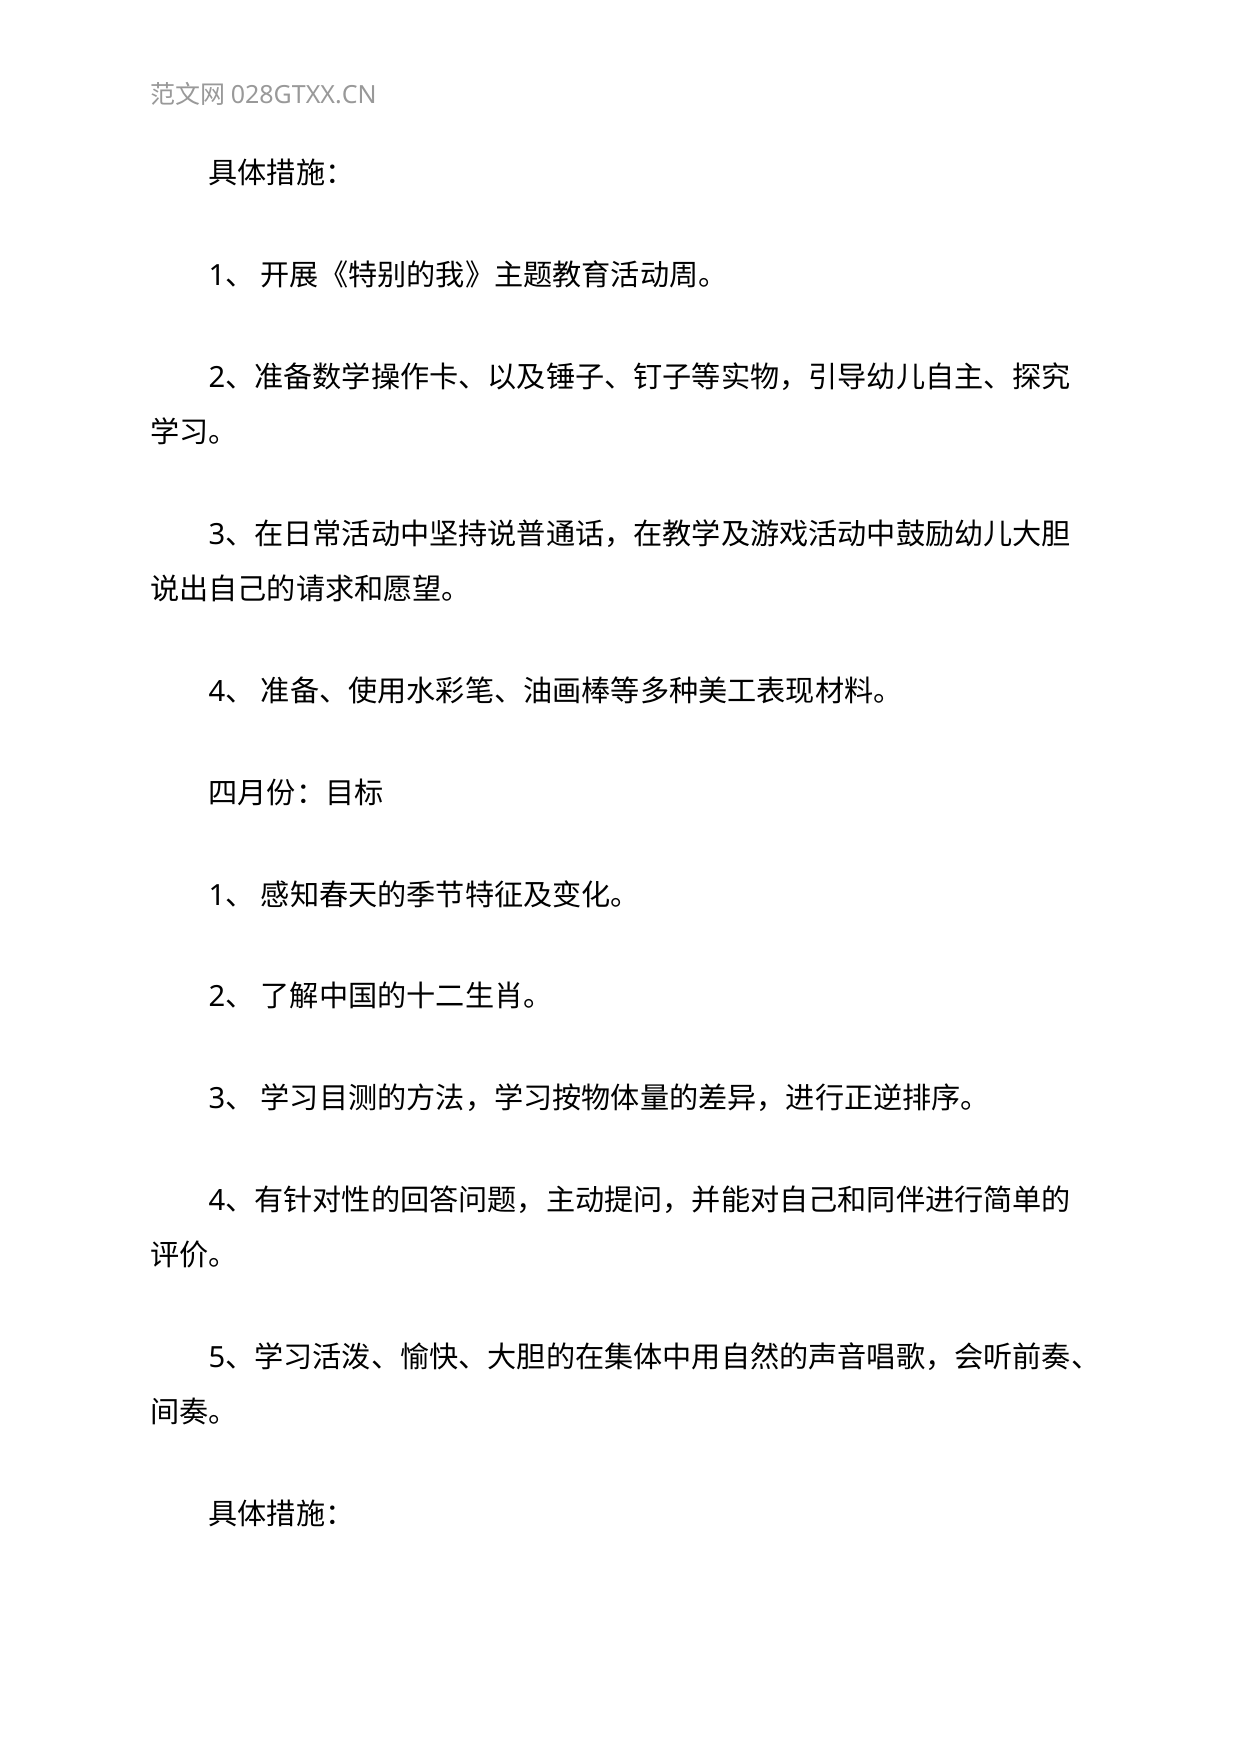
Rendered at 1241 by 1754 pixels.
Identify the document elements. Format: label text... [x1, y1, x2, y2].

text 2、 了解中国的十二生肖。 [150, 973, 1090, 1015]
text 4、有针对性的回答问题，主动提问，并能对自己和同伴进行简单的评价。 [150, 1177, 1090, 1274]
text 具体措施： [150, 150, 1090, 192]
text 具体措施： [150, 1491, 1090, 1533]
text 4、 准备、使用水彩笔、油画棒等多种美工表现材料。 [150, 667, 1090, 710]
text 1、 感知春天的季节特征及变化。 [150, 871, 1090, 913]
text 3、 学习目测的方法，学习按物体量的差异，进行正逆排序。 [150, 1075, 1090, 1117]
text 5、学习活泼、愉快、大胆的在集体中用自然的声音唱歌，会听前奏、间奏。 [150, 1334, 1090, 1431]
text 四月份：目标 [150, 769, 1090, 812]
text 3、在日常活动中坚持说普通话，在教学及游戏活动中鼓励幼儿大胆说出自己的请求和愿望。 [150, 511, 1090, 608]
text 1、 开展《特别的我》主题教育活动周。 [150, 252, 1090, 294]
text 2、准备数学操作卡、以及锤子、钉子等实物，引导幼儿自主、探究学习。 [150, 354, 1090, 451]
